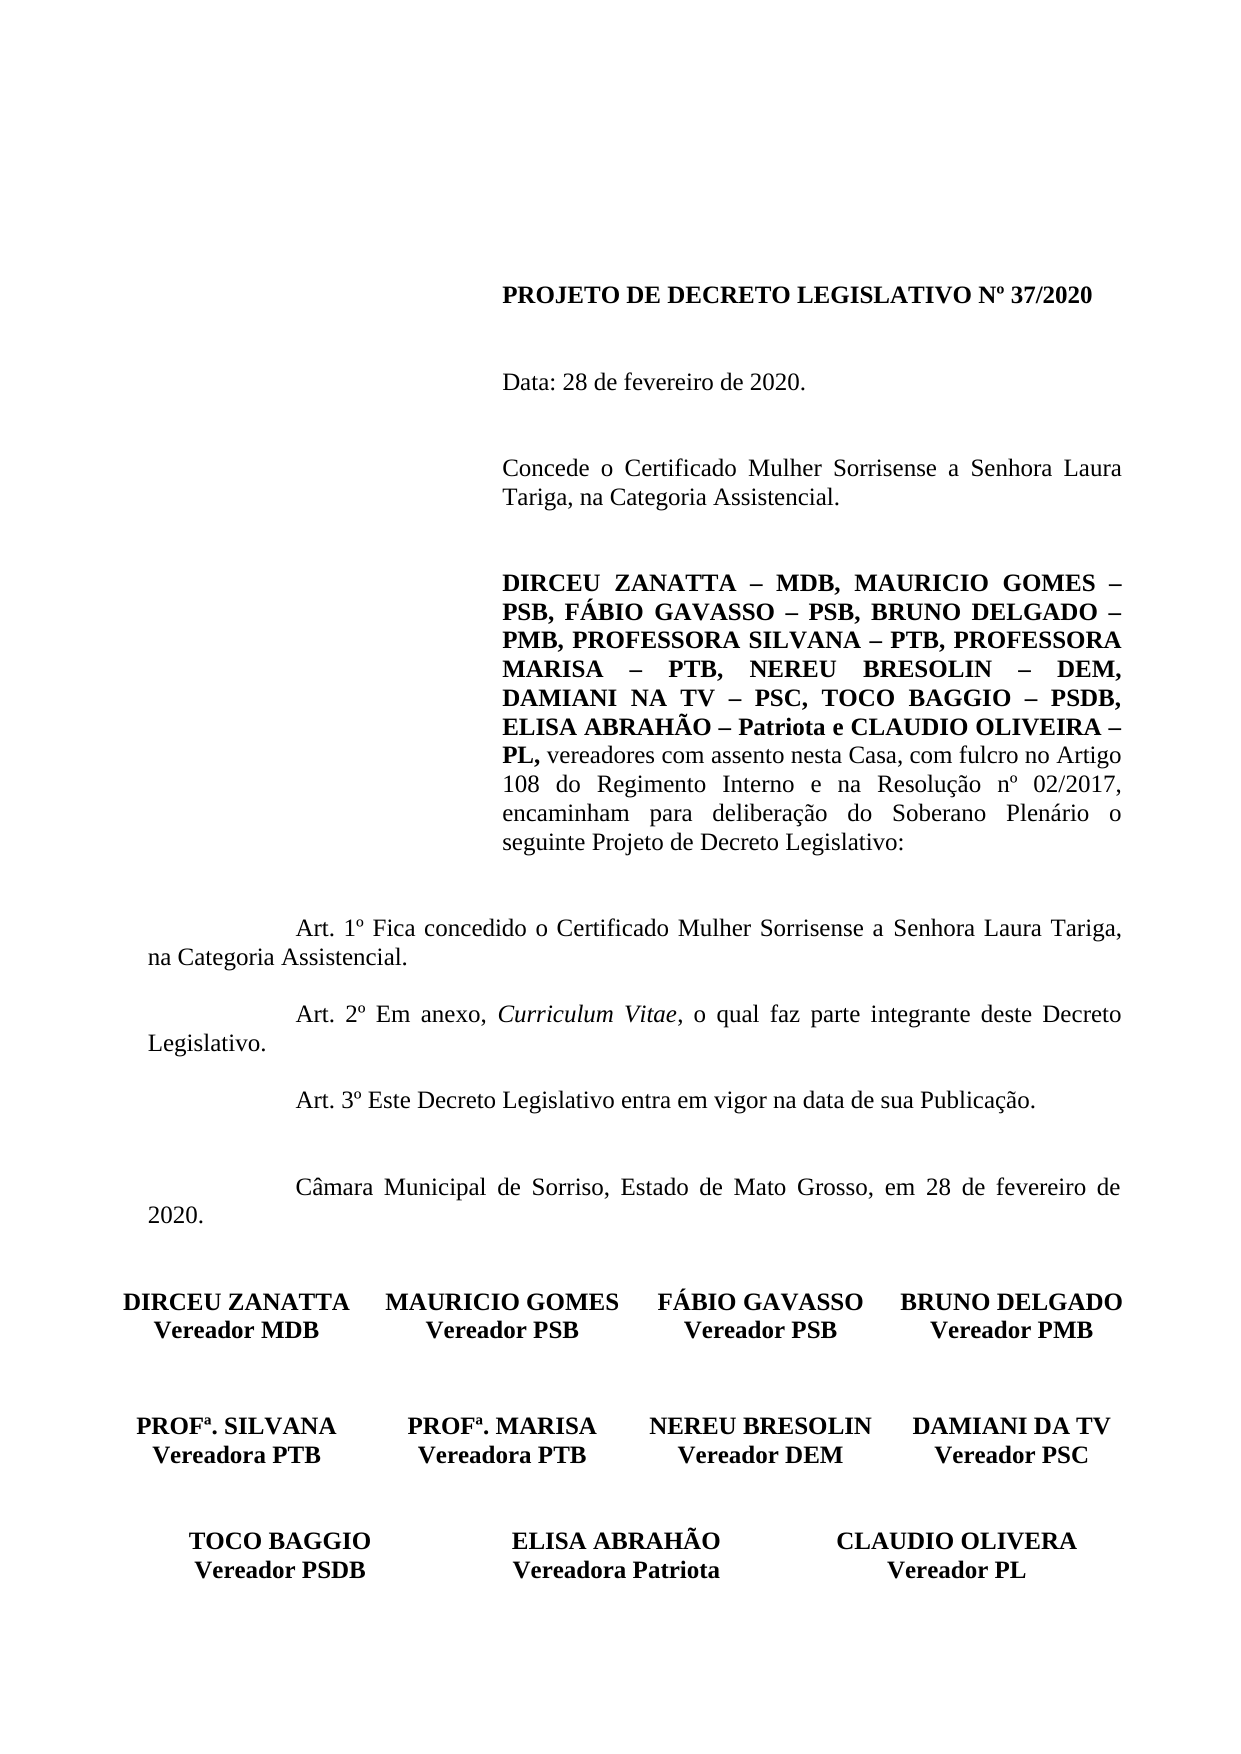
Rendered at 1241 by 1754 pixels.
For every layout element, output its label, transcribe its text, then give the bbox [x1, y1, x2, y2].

table_cell NEREU BRESOLIN Vereador DEM [635, 1411, 886, 1526]
table_cell CLAUDIO OLIVERA Vereador PL [776, 1526, 1137, 1584]
table_header BRUNO DELGADO Vereador PMB [886, 1287, 1137, 1411]
text Art. 2º Em anexo, Curriculum Vitae, o qual faz parte integrante deste Decreto Legislativo. [148, 999, 1122, 1057]
table_header MAURICIO GOMES Vereador PSB [369, 1287, 635, 1411]
text Câmara Municipal de Sorriso, Estado de Mato Grosso, em 28 de fevereiro de 2020. [148, 1172, 1122, 1229]
table_cell PROFª. MARISA Vereadora PTB [369, 1411, 635, 1526]
text DIRCEU ZANATTA – MDB, MAURICIO GOMES – PSB, FÁBIO GAVASSO – PSB, BRUNO DELGADO – PMB, PROFESSORA SILVANA – PTB, PROFESSORA MARISA – PTB, NEREU BRESOLIN – DEM, DAMIANI NA TV – PSC, TOCO BAGGIO – PSDB, ELISA ABRAHÃO – Patriota e CLAUDIO OLIVEIRA – PL, vereadores com assento nesta Casa, com fulcro no Artigo 108 do Regimento Interno e na Resolução nº 02/2017, encaminham para deliberação do Soberano Plenário o seguinte Projeto de Decreto Legislativo: [502, 568, 1122, 856]
text Data: 28 de fevereiro de 2020. [502, 367, 1122, 396]
table_cell DAMIANI DA TV Vereador PSC [886, 1411, 1137, 1526]
text Art. 3º Este Decreto Legislativo entra em vigor na data de sua Publicação. [148, 1086, 1122, 1114]
table_cell ELISA ABRAHÃO Vereadora Patriota [456, 1526, 776, 1584]
table_header DIRCEU ZANATTA Vereador MDB [103, 1287, 369, 1411]
text Art. 1º Fica concedido o Certificado Mulher Sorrisense a Senhora Laura Tariga, na Categoria Assistencial. [148, 913, 1122, 971]
table_cell PROFª. SILVANA Vereadora PTB [103, 1411, 369, 1526]
text Concede o Certificado Mulher Sorrisense a Senhora Laura Tariga, na Categoria Assistencial. [502, 453, 1122, 511]
title PROJETO DE DECRETO LEGISLATIVO Nº 37/2020 [502, 281, 1122, 309]
table_cell TOCO BAGGIO Vereador PSDB [103, 1526, 456, 1584]
table_header FÁBIO GAVASSO Vereador PSB [635, 1287, 886, 1411]
